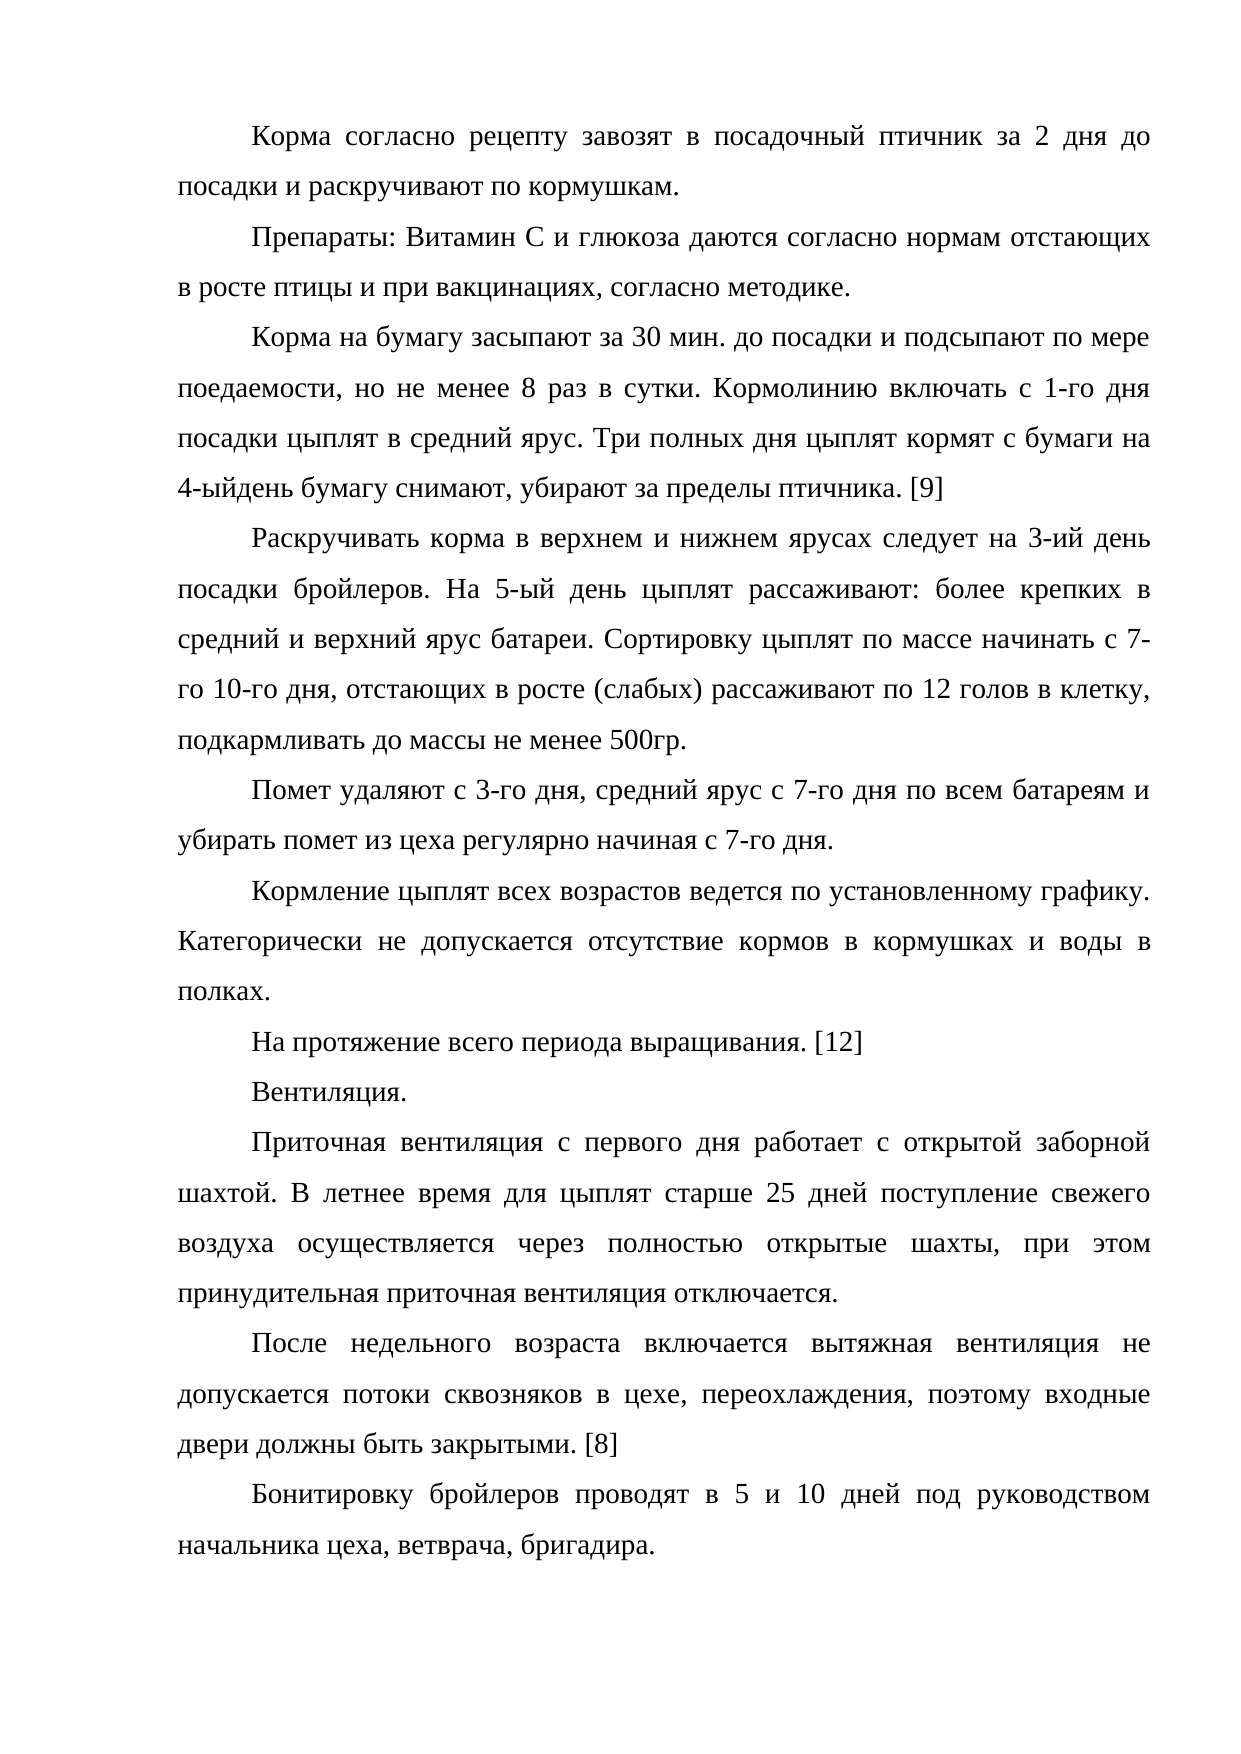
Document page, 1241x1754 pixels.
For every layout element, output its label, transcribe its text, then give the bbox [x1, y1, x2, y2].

text Приточная вентиляция с первого дня работает с открытой заборной шахтой. В летнее время для цыплят старше 25 дней поступление свежего воздуха осуществляется через полностью открытые шахты, при этом принудительная приточная вентиляция отключается. [177, 1124, 1152, 1309]
text Вентиляция. [177, 1074, 1152, 1108]
text Раскручивать корма в верхнем и нижнем ярусах следует на 3-ий день посадки бройлеров. На 5-ый день цыплят рассаживают: более крепких в средний и верхний ярус батареи. Сортировку цыплят по массе начинать с 7-го 10-го дня, отстающих в росте (слабых) рассаживают по 12 голов в клетку, подкармливать до массы не менее 500гр. [177, 521, 1152, 755]
text Корма согласно рецепту завозят в посадочный птичник за 2 дня до посадки и раскручивают по кормушкам. [177, 118, 1152, 202]
text Кормление цыплят всех возрастов ведется по установленному графику. Категорически не допускается отсутствие кормов в кормушках и воды в полках. [177, 873, 1152, 1007]
text После недельного возраста включается вытяжная вентиляция не допускается потоки сквозняков в цехе, переохлаждения, поэтому входные двери должны быть закрытыми. [8] [177, 1326, 1152, 1460]
text Помет удаляют с 3-го дня, средний ярус с 7-го дня по всем батареям и убирать помет из цеха регулярно начиная с 7-го дня. [177, 772, 1152, 856]
text Препараты: Витамин С и глюкоза даются согласно нормам отстающих в росте птицы и при вакцинациях, согласно методике. [177, 219, 1152, 303]
text На протяжение всего периода выращивания. [12] [177, 1024, 1152, 1057]
text Бонитировку бройлеров проводят в 5 и 10 дней под руководством начальника цеха, ветврача, бригадира. [177, 1477, 1152, 1560]
text Корма на бумагу засыпают за 30 мин. до посадки и подсыпают по мере поедаемости, но не менее 8 раз в сутки. Кормолинию включать с 1-го дня посадки цыплят в средний ярус. Три полных дня цыплят кормят с бумаги на 4-ыйдень бумагу снимают, убирают за пределы птичника. [9] [177, 319, 1152, 504]
